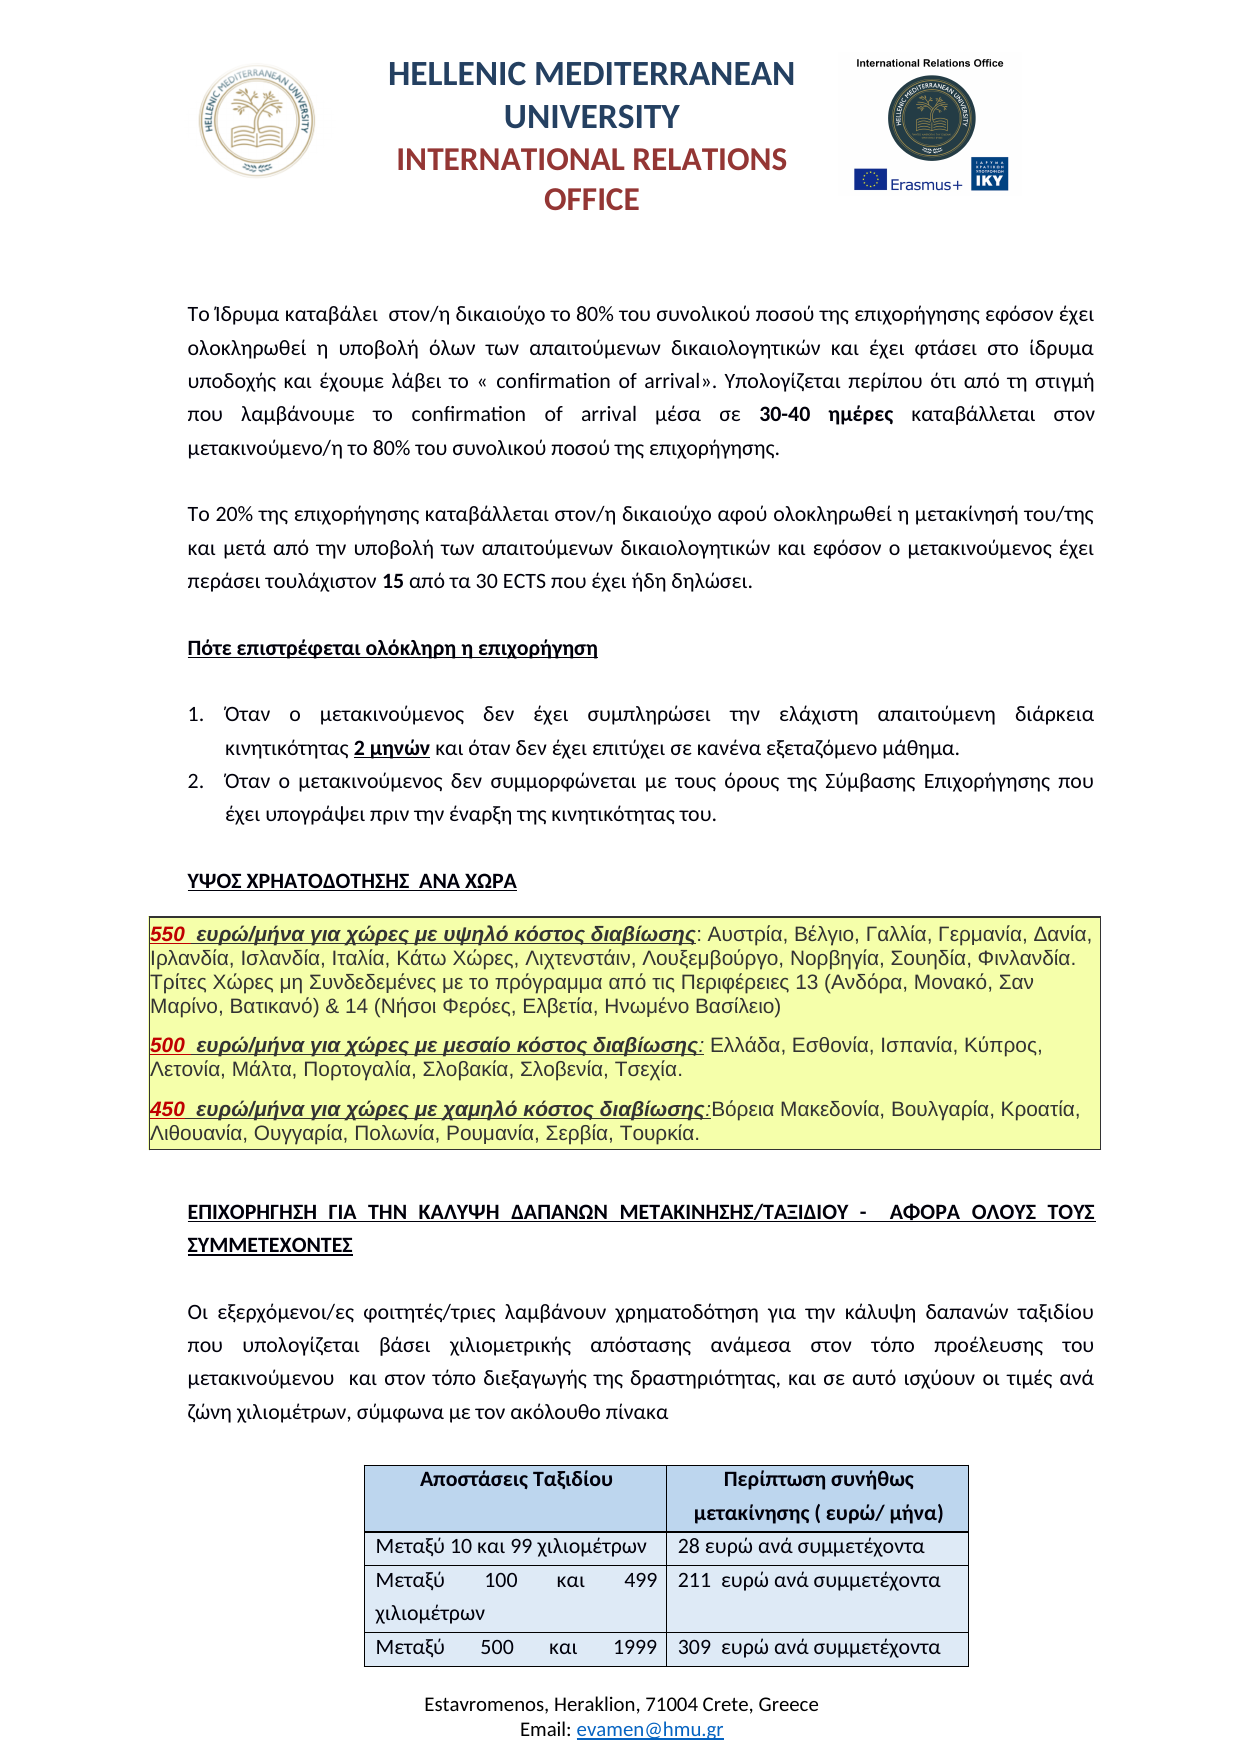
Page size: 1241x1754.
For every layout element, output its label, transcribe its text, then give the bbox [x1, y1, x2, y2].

table_cell 309 ευρώ ανά συμμετέχοντα [667, 1633, 968, 1666]
text Το Ίδρυμα καταβάλει στον/η δικαιούχο το 80% του συνολικού ποσού της επιχορήγησης εφόσον έχει ολοκληρωθεί η υποβολή όλων των απαιτούμενων δικαιολογητικών και έχει φτάσει στο ίδρυμα υποδοχής και έχουμε λάβει το « confirmation of arrival». Υπολογίζεται περίπου ότι από τη στιγμή που λαμβάνουμε το confirmation of arrival μέσα σε 30-40 ημέρες καταβάλλεται στον μετακινούμενο/η το 80% του συνολικού ποσού της επιχορήγησης. [187, 300, 1096, 460]
list Όταν ο μετακινούμενος δεν συμμορφώνεται με τους όρους της Σύμβασης Επιχορήγησης που έχει υπογράψει πριν την έναρξη της κινητικότητας του. [187, 767, 1096, 827]
list Όταν ο μετακινούμενος δεν έχει συμπληρώσει την ελάχιστη απαιτούμενη διάρκεια κινητικότητας 2 μηνών και όταν δεν έχει επιτύχει σε κανένα εξεταζόμενο μάθημα. [187, 700, 1096, 760]
table_header Περίπτωση συνήθως μετακίνησης ( ευρώ/ μήνα) [667, 1466, 968, 1531]
table_cell Μεταξύ 100 και 499 χιλιομέτρων [365, 1566, 666, 1632]
table_cell 28 ευρώ ανά συμμετέχοντα [667, 1533, 968, 1565]
text ΕΠΙΧΟΡΗΓΗΣΗ ΓΙΑ ΤΗΝ ΚΑΛΥΨΗ ΔΑΠΑΝΩΝ ΜΕΤΑΚΙΝΗΣΗΣ/ΤΑΞΙΔΙΟΥ - ΑΦΟΡΑ ΟΛΟΥΣ ΤΟΥΣ ΣΥΜΜΕΤΕΧΟΝΤΕΣ [187, 1198, 1096, 1221]
text 450 ευρώ/μήνα για χώρες με χαμηλό κόστος διαβίωσης:Βόρεια Μακεδονία, Βουλγαρία, Κροατία, Λιθουανία, Ουγγαρία, Πολωνία, Ρουμανία, Σερβία, Τουρκία. [150, 1091, 1100, 1149]
text ΎΨΟΣ ΧΡΗΑΤΟΔΟΤΗΣΗΣ ΑΝΑ ΧΩΡΑ [187, 867, 1096, 894]
text Πότε επιστρέφεται ολόκληρη η επιχορήγηση [187, 634, 1096, 660]
table_header Αποστάσεις Ταξιδίου [365, 1466, 666, 1531]
picture [195, 84, 325, 164]
text Οι εξερχόμενοι/ες φοιτητές/τριες λαμβάνουν χρηματοδότηση για την κάλυψη δαπανών ταξιδίου που υπολογίζεται βάσει χιλιομετρικής απόστασης ανάμεσα στον τόπο προέλευσης του μετακινούμενου και στον τόπο διεξαγωγής της δραστηριότητας, και σε αυτό ισχύουν οι τιμές ανά ζώνη χιλιομέτρων, σύμφωνα με τον ακόλουθο πίνακα [187, 1298, 1096, 1424]
table_cell 211 ευρώ ανά συμμετέχοντα [667, 1566, 968, 1632]
text 550 ευρώ/μήνα για χώρες με υψηλό κόστος διαβίωσης: Αυστρία, Βέλγιο, Γαλλία, Γερμανία, Δανία, Ιρλανδία, Ισλανδία, Ιταλία, Κάτω Χώρες, Λιχτενστάιν, Λουξεμβούργο, Νορβηγία, Σουηδία, Φινλανδία. Τρίτες Χώρες μη Συνδεδεμένες με το πρόγραμμα από τις Περιφέρειες 13 (Ανδόρα, Μονακό, Σαν Μαρίνο, Βατικανό) & 14 (Νήσοι Φερόες, Ελβετία, Ηνωμένο Βασίλειο) [150, 918, 1100, 1018]
picture [838, 52, 1023, 196]
table_cell Μεταξύ 500 και 1999 χιλιομέτρων [365, 1633, 666, 1666]
table_cell Μεταξύ 10 και 99 χιλιομέτρων [365, 1533, 666, 1565]
text ΕΠΙΧΟΡΗΓΗΣΗ ΓΙΑ ΤΗΝ ΚΑΛΥΨΗ ΔΑΠΑΝΩΝ ΜΕΤΑΚΙΝΗΣΗΣ/ΤΑΞΙΔΙΟΥ - ΑΦΟΡΑ ΟΛΟΥΣ ΤΟΥΣ ΣΥΜΜΕΤΕΧΟΝΤΕΣ [187, 1222, 1096, 1258]
text Το 20% της επιχορήγησης καταβάλλεται στον/η δικαιούχο αφού ολοκληρωθεί η μετακίνησή του/της και μετά από την υποβολή των απαιτούμενων δικαιολογητικών και εφόσον ο μετακινούμενος έχει περάσει τουλάχιστον 15 από τα 30 ECTS που έχει ήδη δηλώσει. [187, 500, 1096, 594]
text 500 ευρώ/μήνα για χώρες με μεσαίο κόστος διαβίωσης: Ελλάδα, Εσθονία, Ισπανία, Κύπρος, Λετονία, Μάλτα, Πορτογαλία, Σλοβακία, Σλοβενία, Τσεχία. [150, 1027, 1100, 1081]
